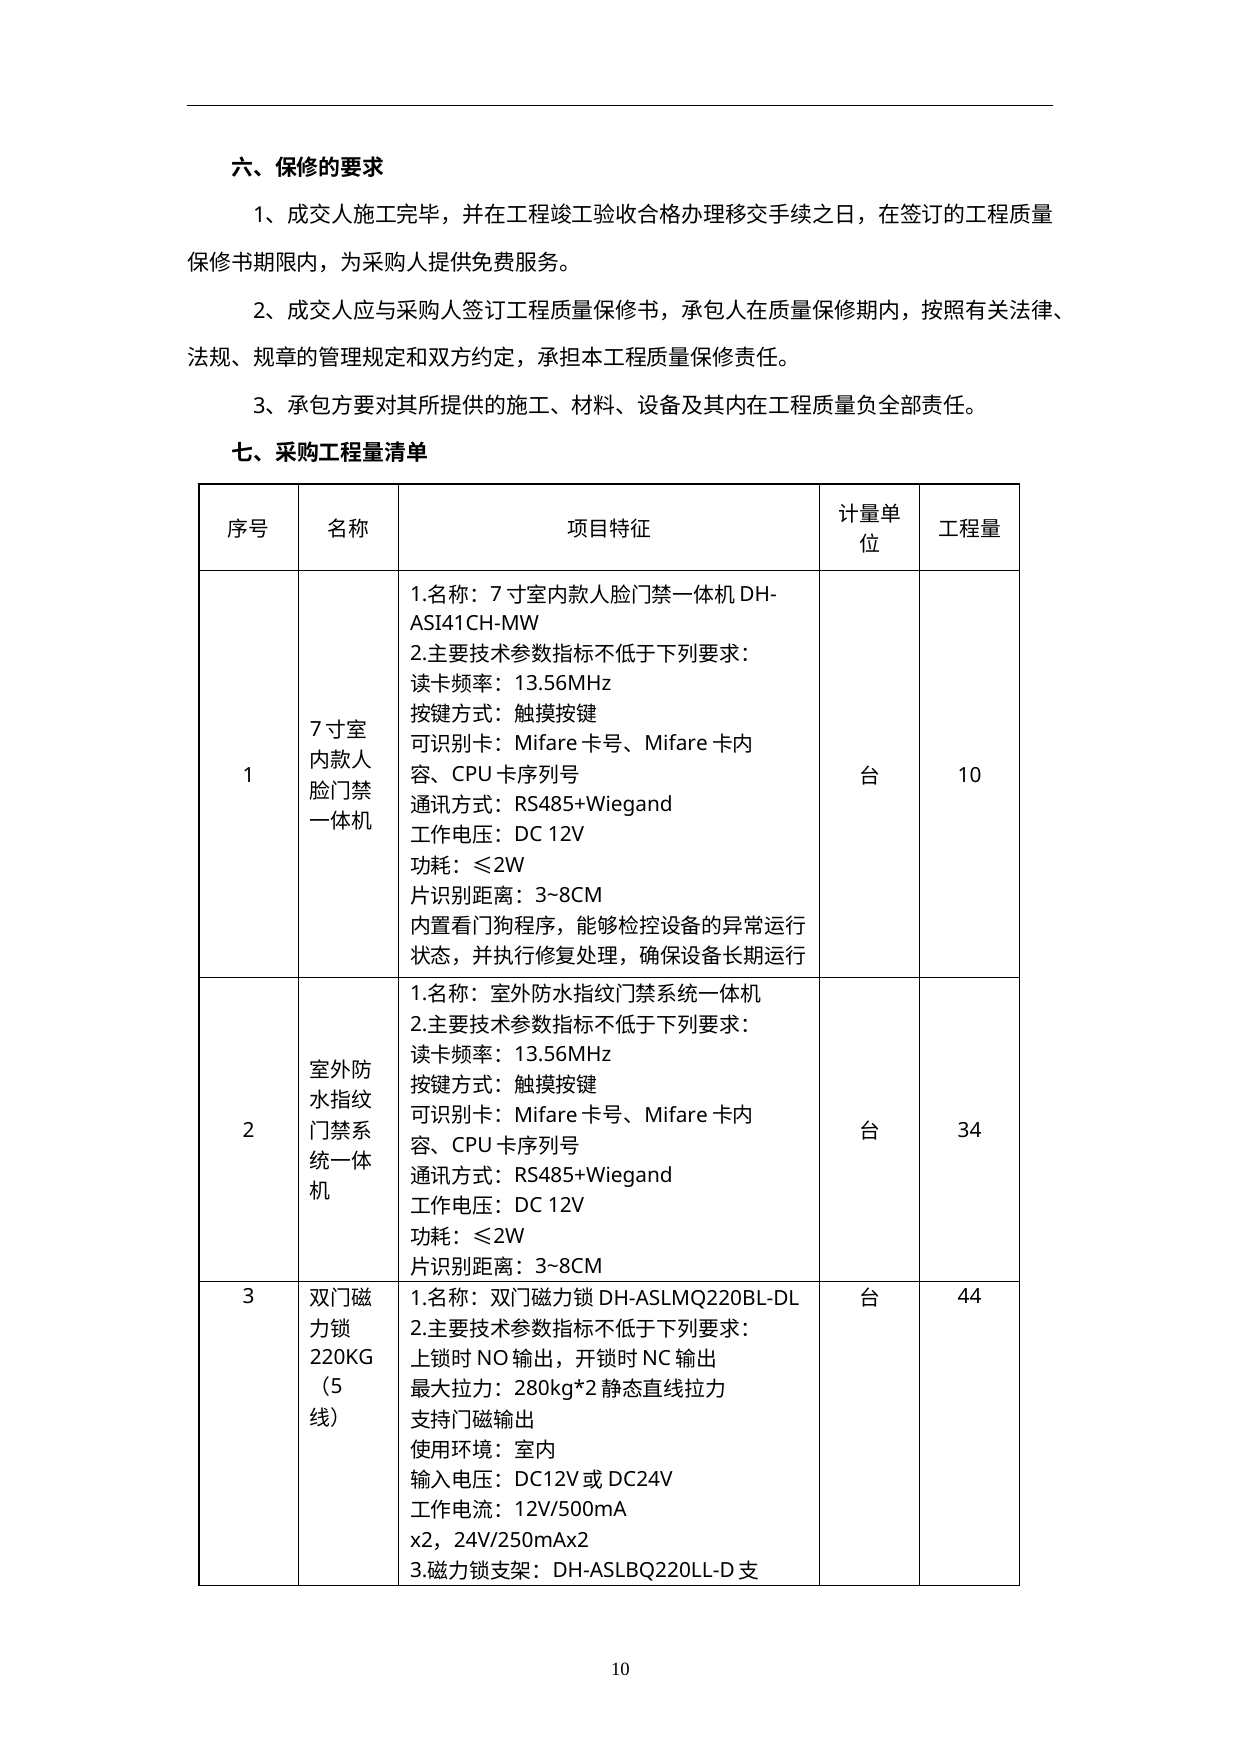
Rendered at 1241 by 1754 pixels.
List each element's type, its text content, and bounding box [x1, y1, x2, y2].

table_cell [399, 1282, 819, 1584]
table_cell 1.名称：室外防水指纹门禁系统一体机 2.主要技术参数指标不低于下列要求： 读卡频率：13.56MHz 按键方式：触摸按键 可识别卡：Mifare卡号、Mifare卡内容、CPU卡序列号 通讯方式：RS485+Wiegand 工作电压：DC 12V 功耗：≤2W 片识别距离：3~8CM [399, 978, 819, 1281]
table_header 名称 [299, 485, 398, 570]
text 2、成交人应与采购人签订工程质量保修书，承包人在质量保修期内，按照有关法律、法规、规章的管理规定和双方约定，承担本工程质量保修责任。 [187, 293, 1053, 372]
table_cell 双门磁力锁220KG（5线） [299, 1282, 398, 1584]
table_cell 44 [920, 1282, 1019, 1584]
table_header 计量单位 [820, 485, 919, 570]
table_cell 1 [200, 571, 298, 977]
table_cell 7寸室内款人脸门禁一体机 [299, 571, 398, 977]
text 1、成交人施工完毕，并在工程竣工验收合格办理移交手续之日，在签订的工程质量保修书期限内，为采购人提供免费服务。 [187, 197, 1053, 277]
table_cell 34 [920, 978, 1019, 1281]
table_cell 台 [820, 1282, 919, 1584]
table_header 序号 [200, 485, 298, 570]
table_cell 2 [200, 978, 298, 1281]
table_cell 室外防水指纹门禁系统一体机 [299, 978, 398, 1281]
subtitle 六、保修的要求 [187, 150, 1053, 182]
table_cell 1.名称：7寸室内款人脸门禁一体机DH-ASI41CH-MW 2.主要技术参数指标不低于下列要求： 读卡频率：13.56MHz 按键方式：触摸按键 可识别卡：Mifare卡号、Mifare卡内容、CPU卡序列号 通讯方式：RS485+Wiegand 工作电压：DC 12V 功耗：≤2W 片识别距离：3~8CM 内置看门狗程序，能够检控设备的异常运行状态，并执行修复处理，确保设备长期运行 [399, 571, 819, 977]
table_cell 10 [920, 571, 1019, 977]
table_header 工程量 [920, 485, 1019, 570]
table_cell 3 [200, 1282, 298, 1584]
table_header 项目特征 [399, 485, 819, 570]
table_cell 台 [820, 978, 919, 1281]
text 3、承包方要对其所提供的施工、材料、设备及其内在工程质量负全部责任。 [187, 388, 1053, 419]
table_cell 台 [820, 571, 919, 977]
list 七、采购工程量清单 [187, 435, 1053, 467]
